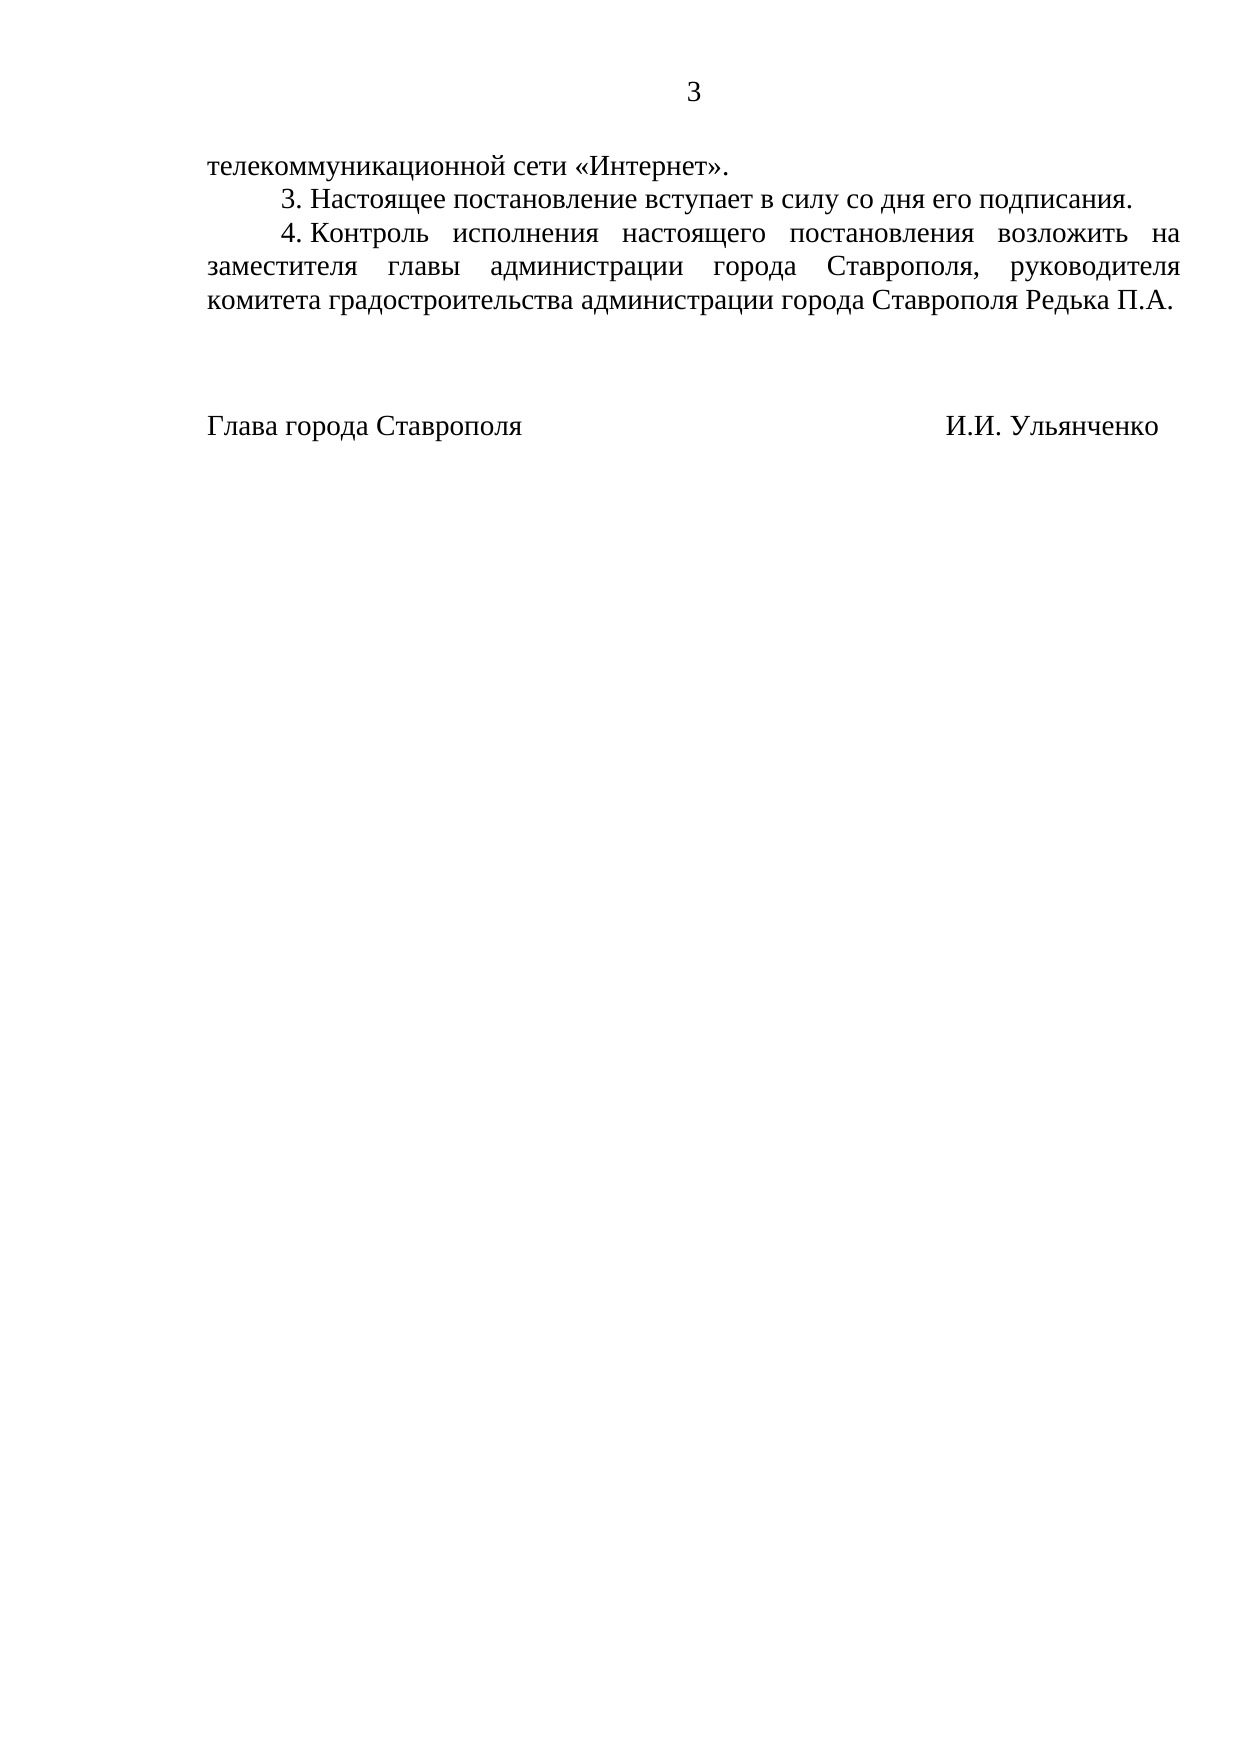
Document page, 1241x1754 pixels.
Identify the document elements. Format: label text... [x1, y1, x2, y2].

text Глава города Ставрополя И.И. Ульянченко [207, 415, 1181, 440]
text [207, 148, 1181, 181]
text 3. Настоящее постановление вступает в силу со дня его подписания. [207, 181, 1181, 215]
text 4. Контроль исполнения настоящего постановления возложить на заместителя главы администрации города Ставрополя, руководителя комитета градостроительства администрации города Ставрополя Редька П.А. [207, 215, 1181, 315]
